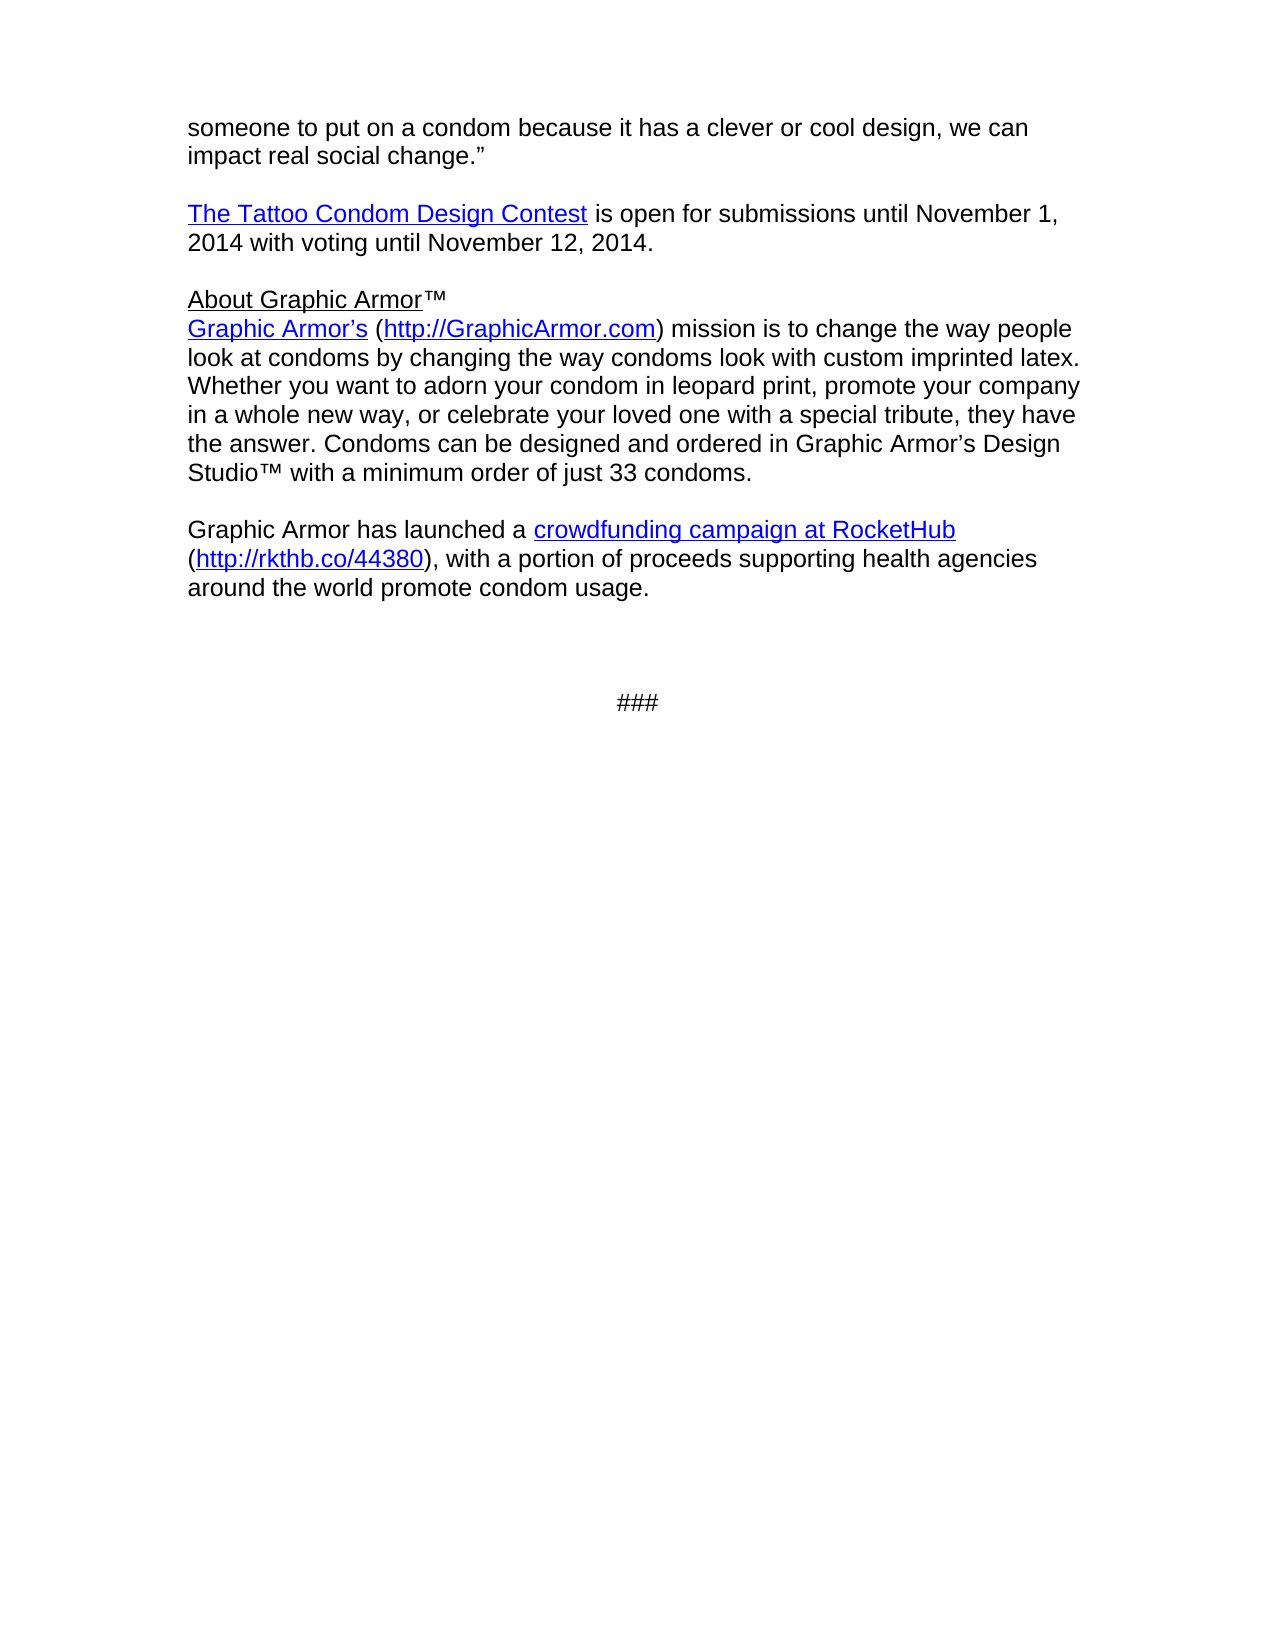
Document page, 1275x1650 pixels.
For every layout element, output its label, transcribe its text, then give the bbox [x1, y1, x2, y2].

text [187, 112, 1087, 170]
text ### [187, 687, 1087, 716]
text About Graphic Armor™ [187, 285, 1087, 314]
text Graphic Armor has launched a crowdfunding campaign at RocketHub (http://rkthb.co/44380), with a portion of proceeds supporting health agencies around the world promote condom usage. [187, 515, 1087, 601]
text The Tattoo Condom Design Contest is open for submissions until November 1, 2014 with voting until November 12, 2014. [187, 199, 1087, 256]
text Graphic Armor’s (http://GraphicArmor.com) mission is to change the way people look at condoms by changing the way condoms look with custom imprinted latex. Whether you want to adorn your condom in leopard print, promote your company in a whole new way, or celebrate your loved one with a special tribute, they have the answer. Condoms can be designed and ordered in Graphic Armor’s Design Studio™ with a minimum order of just 33 condoms. [187, 314, 1087, 486]
